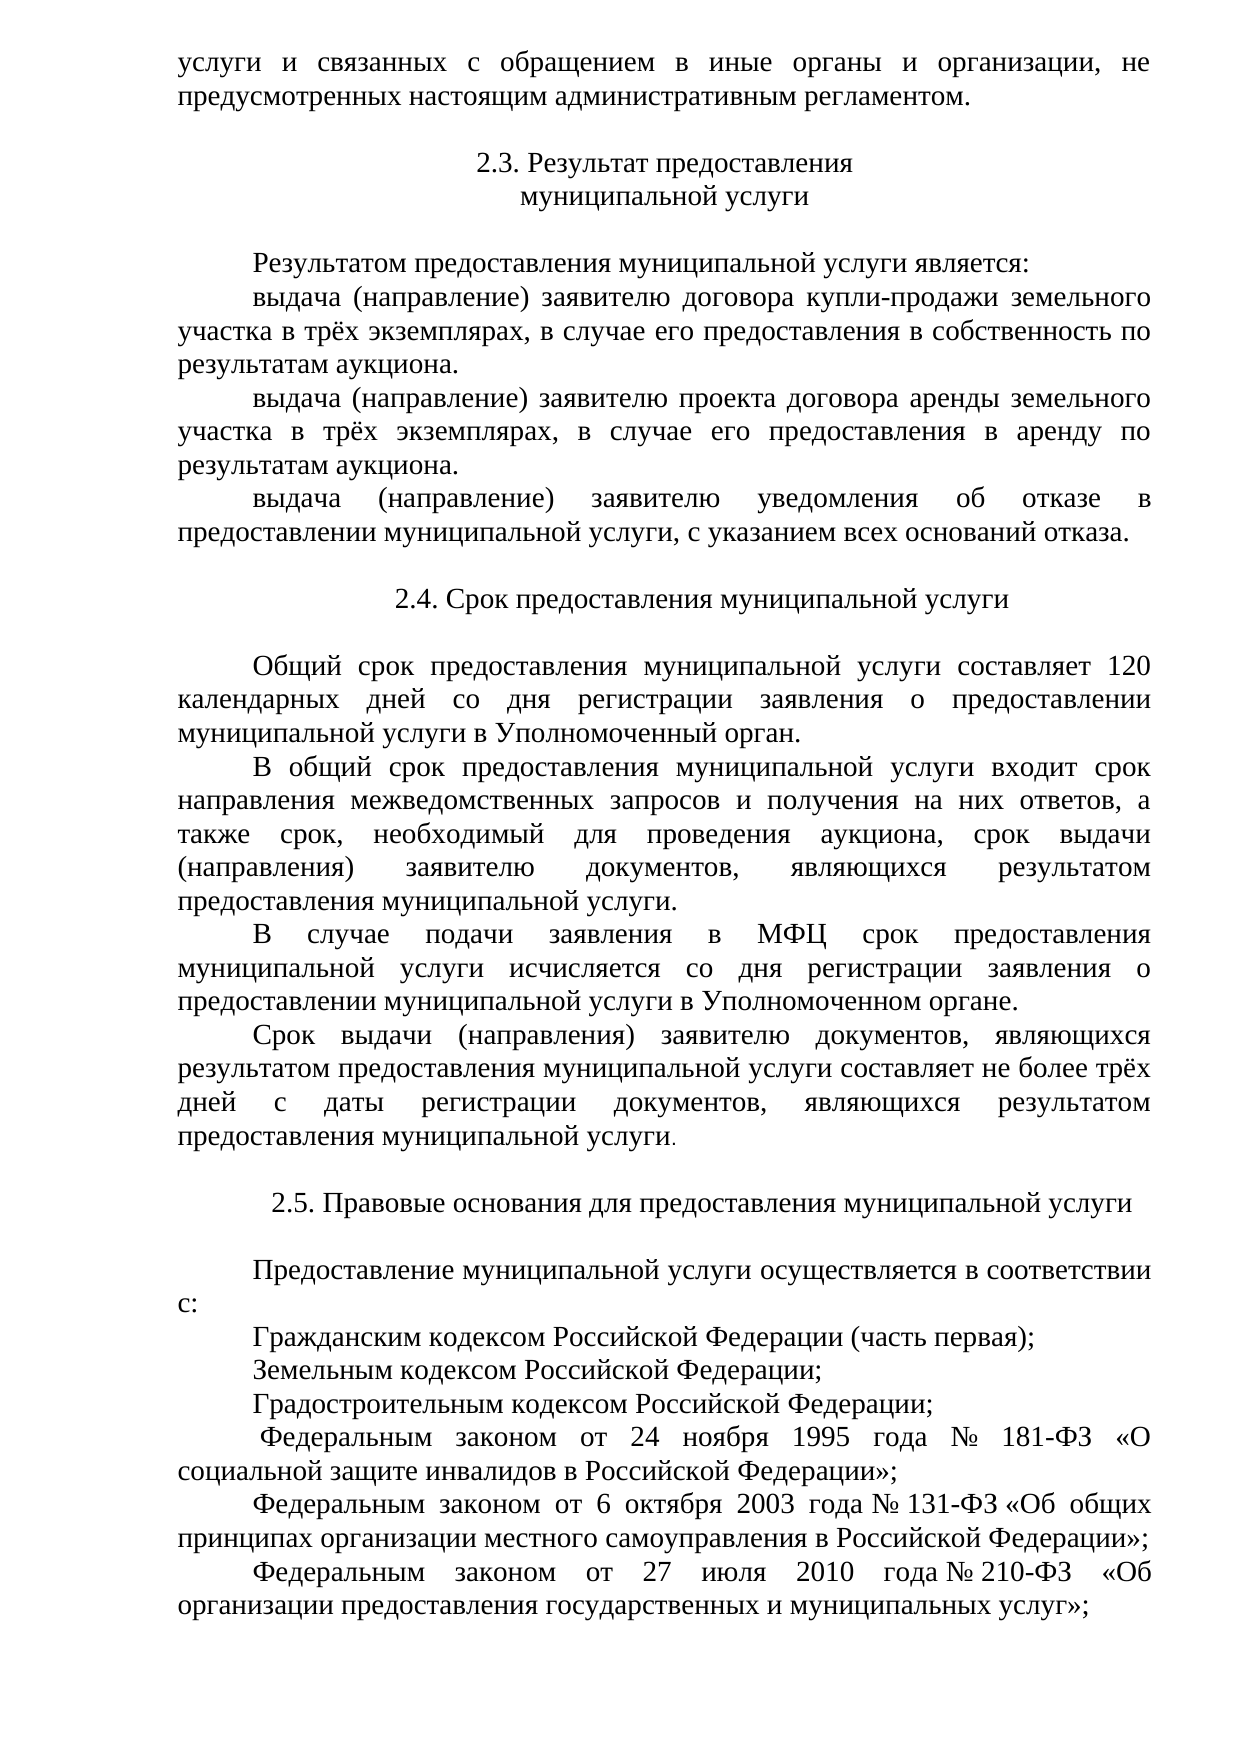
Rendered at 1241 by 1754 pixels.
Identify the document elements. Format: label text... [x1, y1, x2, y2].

text Предоставление муниципальной услуги осуществляется в соответствии c: [177, 1252, 1152, 1319]
text В общий срок предоставления муниципальной услуги входит срок направления межведомственных запросов и получения на них ответов, а также срок, необходимый для проведения аукциона, срок выдачи (направления) заявителю документов, являющихся результатом предоставления муниципальной услуги. [177, 749, 1152, 916]
text муниципальной услуги [177, 178, 1152, 212]
text выдача (направление) заявителю уведомления об отказе в предоставлении муниципальной услуги, с указанием всех оснований отказа. [177, 480, 1152, 547]
text Земельным кодексом Российской Федерации; [177, 1352, 1152, 1386]
text 2.4. Срок предоставления муниципальной услуги [177, 581, 1152, 614]
text 2.5. Правовые основания для предоставления муниципальной услуги [177, 1185, 1152, 1218]
text Гражданским кодексом Российской Федерации (часть первая); [177, 1319, 1152, 1352]
text Федеральным законом от 24 ноября 1995 года № 181-ФЗ «О социальной защите инвалидов в Российской Федерации»; [177, 1419, 1152, 1487]
text Результатом предоставления муниципальной услуги является: [177, 246, 1152, 279]
text 2.3. Результат предоставления [177, 145, 1152, 178]
text выдача (направление) заявителю проекта договора аренды земельного участка в трёх экземплярах, в случае его предоставления в аренду по результатам аукциона. [177, 380, 1152, 480]
text Федеральным законом от 27 июля 2010 года № 210-ФЗ «Об организации предоставления государственных и муниципальных услуг»; [177, 1554, 1152, 1621]
text Федеральным законом от 6 октября 2003 года № 131-ФЗ «Об общих принципах организации местного самоуправления в Российской Федерации»; [177, 1487, 1152, 1554]
text выдача (направление) заявителю договора купли-продажи земельного участка в трёх экземплярах, в случае его предоставления в собственность по результатам аукциона. [177, 279, 1152, 380]
text Срок выдачи (направления) заявителю документов, являющихся результатом предоставления муниципальной услуги составляет не более трёх дней с даты регистрации документов, являющихся результатом предоставления муниципальной услуги. [177, 1017, 1152, 1151]
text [177, 44, 1152, 111]
text В случае подачи заявления в МФЦ срок предоставления муниципальной услуги исчисляется со дня регистрации заявления о предоставлении муниципальной услуги в Уполномоченном органе. [177, 916, 1152, 1017]
text Градостроительным кодексом Российской Федерации; [177, 1386, 1152, 1419]
text Общий срок предоставления муниципальной услуги составляет 120 календарных дней со дня регистрации заявления о предоставлении муниципальной услуги в Уполномоченный орган. [177, 648, 1152, 749]
